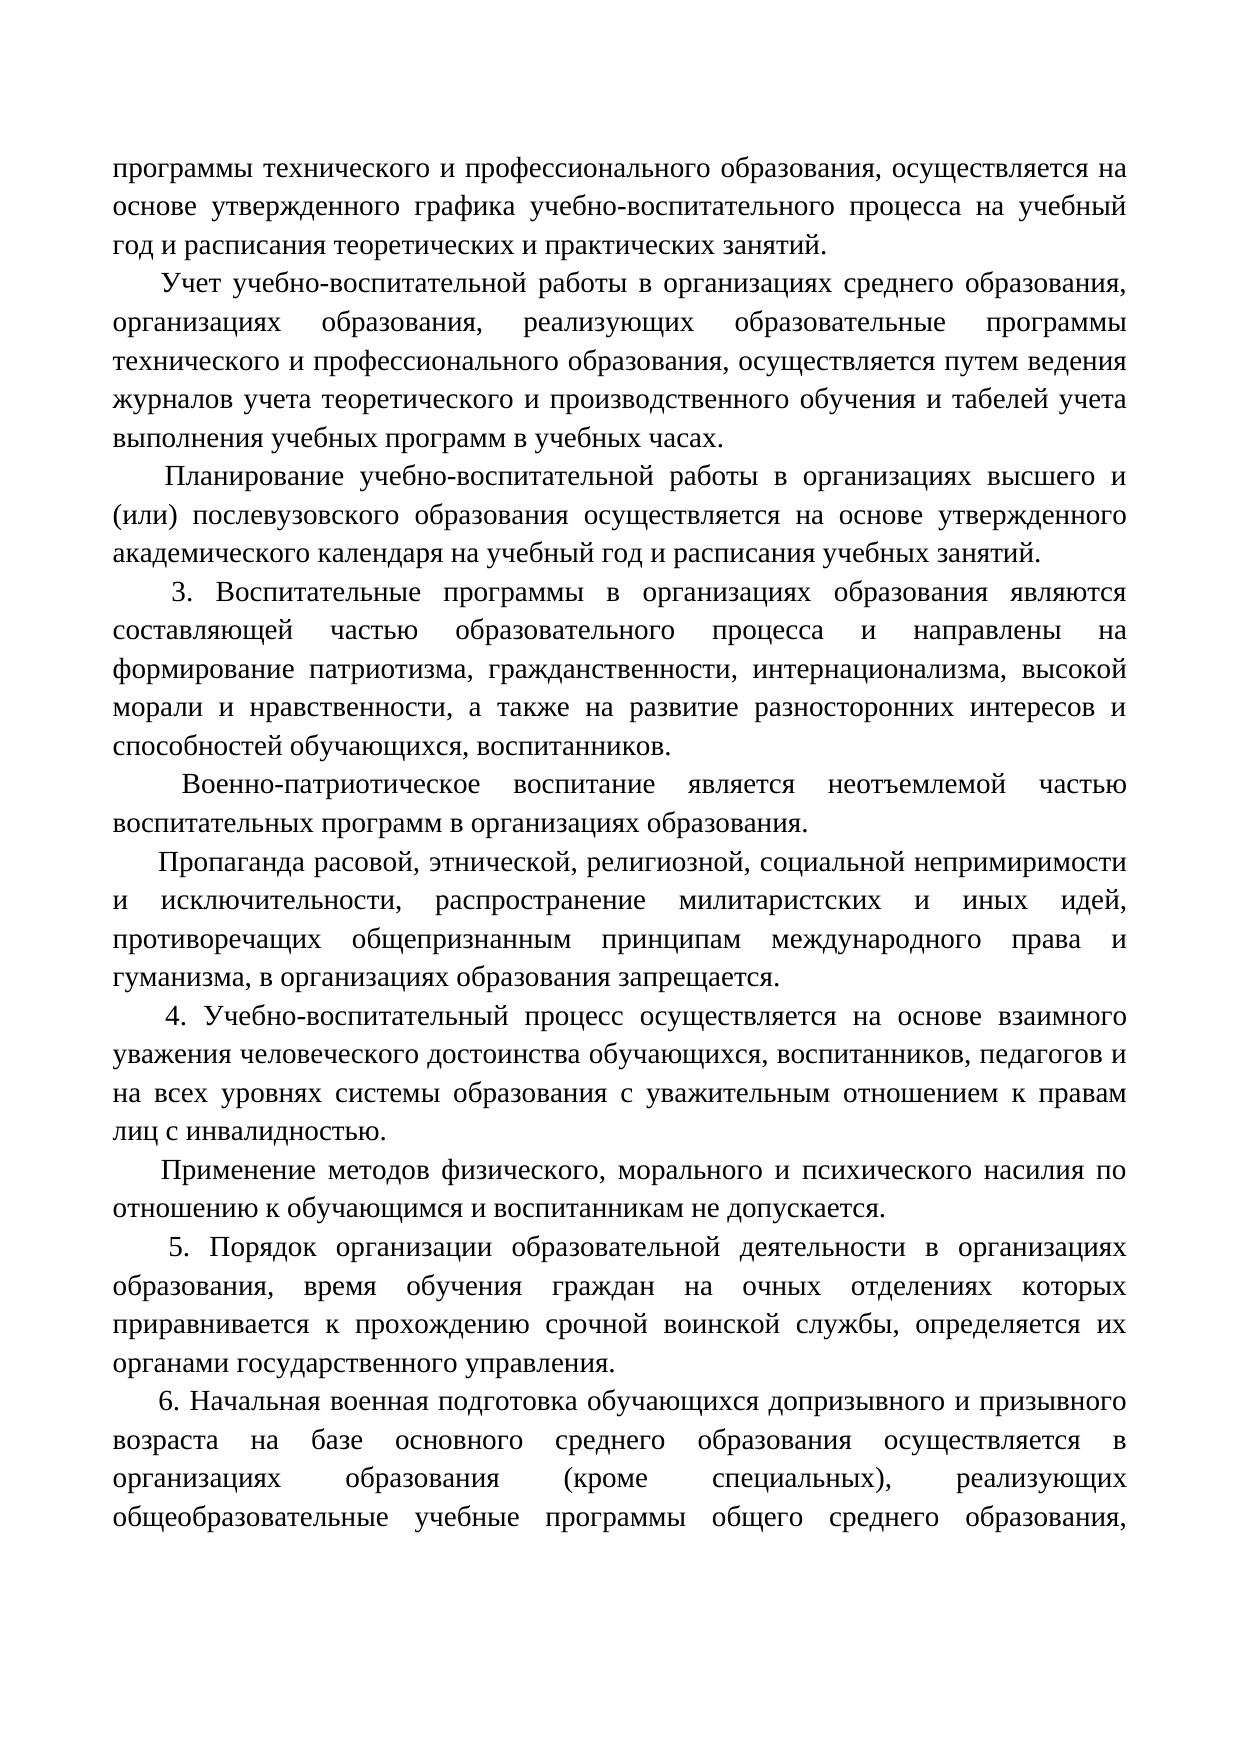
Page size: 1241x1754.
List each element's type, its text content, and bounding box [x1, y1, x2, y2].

text Военно-патриотическое воспитание является неотъемлемой частью воспитательных программ в организациях образования. [112, 767, 1128, 839]
text Планирование учебно-воспитательной работы в организациях высшего и (или) послевузовского образования осуществляется на основе утвержденного академического календаря на учебный год и расписания учебных занятий. [112, 458, 1128, 569]
text 5. Порядок организации образовательной деятельности в организациях образования, время обучения граждан на очных отделениях которых приравнивается к прохождению срочной воинской службы, определяется их органами государственного управления. [112, 1229, 1128, 1378]
text Пропаганда расовой, этнической, религиозной, социальной непримиримости и исключительности, распространение милитаристских и иных идей, противоречащих общепризнанным принципам международного права и гуманизма, в организациях образования запрещается. [112, 844, 1128, 993]
text Применение методов физического, морального и психического насилия по отношению к обучающимся и воспитанникам не допускается. [112, 1152, 1128, 1224]
text 4. Учебно-воспитательный процесс осуществляется на основе взаимного уважения человеческого достоинства обучающихся, воспитанников, педагогов и на всех уровнях системы образования с уважительным отношением к правам лиц с инвалидностью. [112, 998, 1128, 1147]
text Учет учебно-воспитательной работы в организациях среднего образования, организациях образования, реализующих образовательные программы технического и профессионального образования, осуществляется путем ведения журналов учета теоретического и производственного обучения и табелей учета выполнения учебных программ в учебных часах. [112, 266, 1128, 453]
text 3. Воспитательные программы в организациях образования являются составляющей частью образовательного процесса и направлены на формирование патриотизма, гражданственности, интернационализма, высокой морали и нравственности, а также на развитие разносторонних интересов и способностей обучающихся, воспитанников. [112, 574, 1128, 762]
